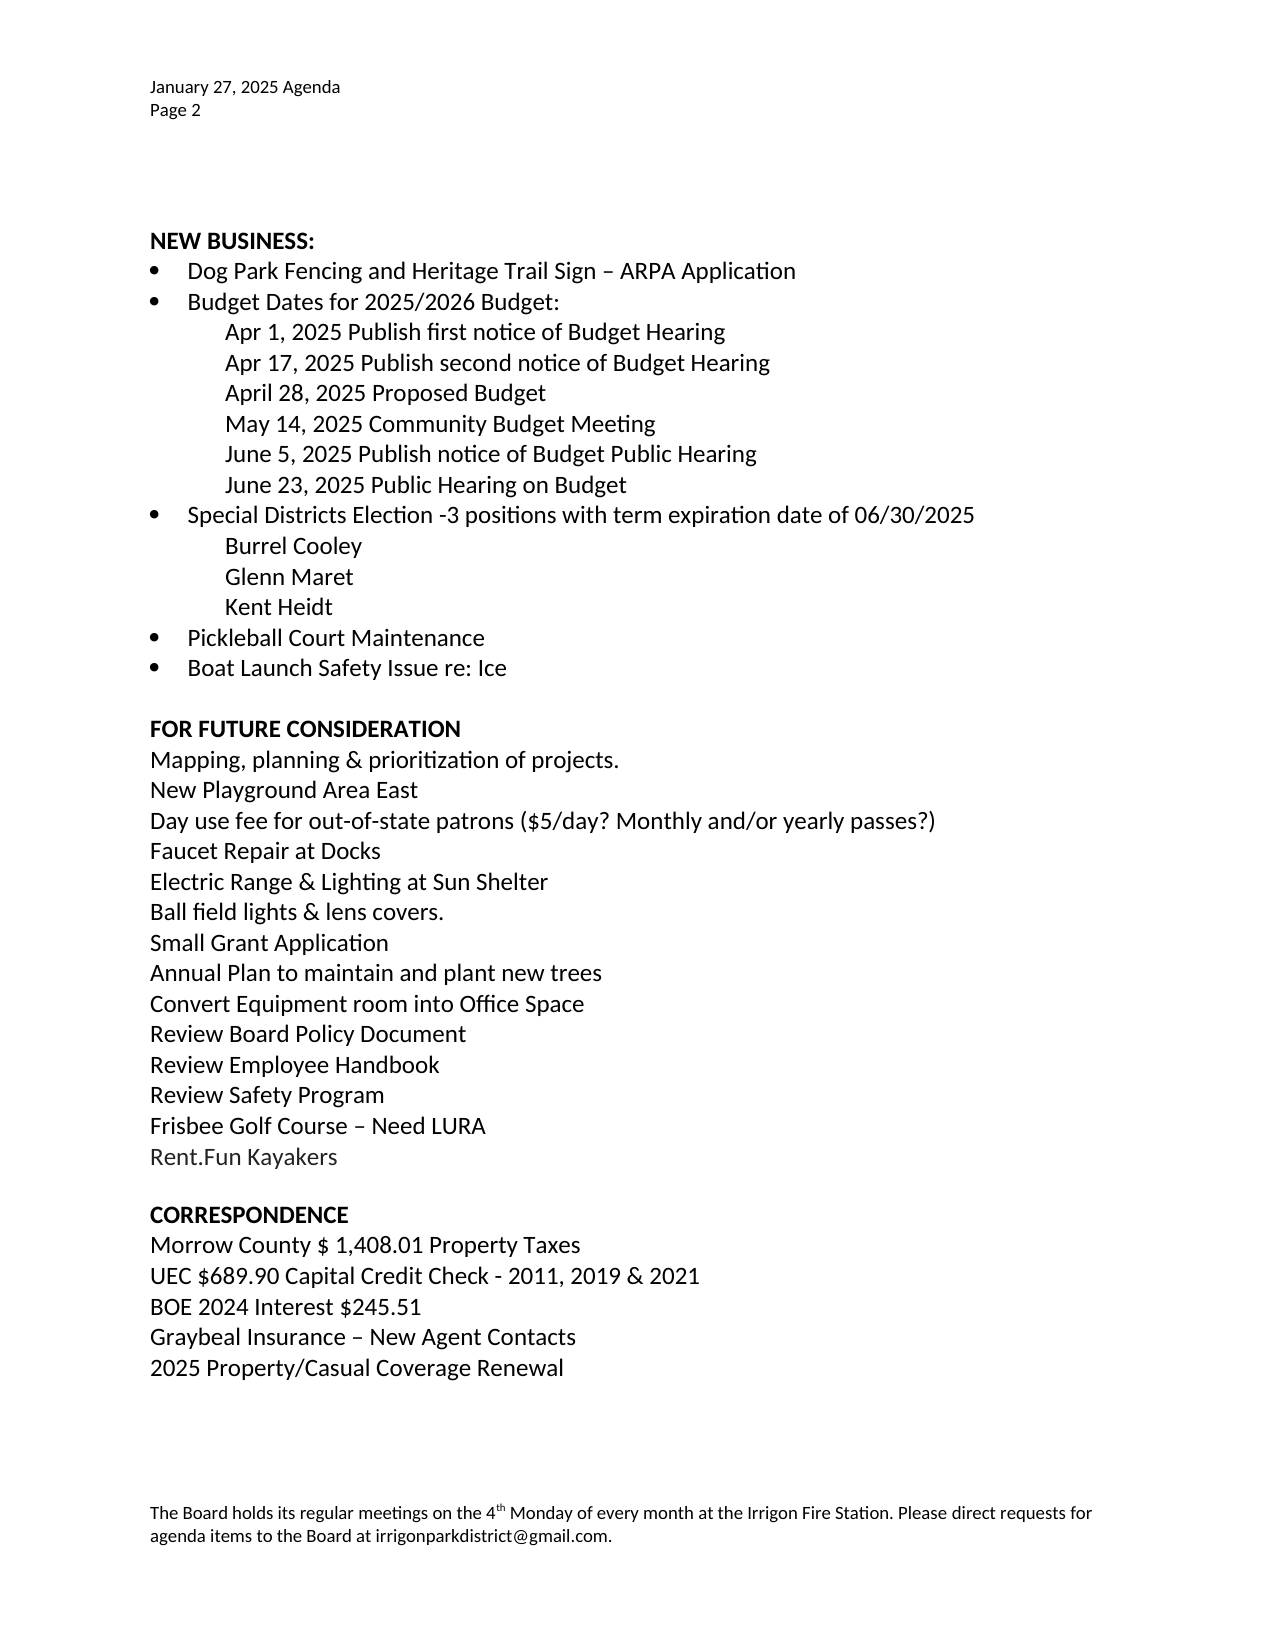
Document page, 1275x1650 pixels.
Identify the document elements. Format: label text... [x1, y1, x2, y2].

text Apr 1, 2025 Publish first notice of Budget Hearing [150, 317, 1125, 347]
text New Playground Area East [150, 774, 1125, 805]
text Ball field lights & lens covers. [150, 896, 1125, 927]
text Glenn Maret [150, 561, 1125, 591]
list Special Districts Election -3 positions with term expiration date of 06/30/2025 [150, 500, 1125, 530]
text May 14, 2025 Community Budget Meeting [150, 408, 1125, 439]
text Frisbee Golf Course – Need LURA [150, 1110, 1125, 1141]
text Day use fee for out-of-state patrons ($5/day? Monthly and/or yearly passes?) [150, 805, 1125, 835]
text CORRESPONDENCE Morrow County $ 1,408.01 Property Taxes [150, 1199, 1125, 1260]
text UEC $689.90 Capital Credit Check - 2011, 2019 & 2021 [150, 1260, 1125, 1291]
text Rent.Fun Kayakers [150, 1141, 1125, 1199]
text April 28, 2025 Proposed Budget [150, 378, 1125, 408]
text June 5, 2025 Publish notice of Budget Public Hearing [150, 439, 1125, 469]
text Kent Heidt [150, 591, 1125, 622]
list Boat Launch Safety Issue re: Ice [150, 652, 1125, 683]
text FOR FUTURE CONSIDERATION Mapping, planning & prioritization of projects. [150, 713, 1125, 774]
text 2025 Property/Casual Coverage Renewal [150, 1352, 1125, 1382]
text NEW BUSINESS: [150, 225, 1125, 256]
text Annual Plan to maintain and plant new trees Convert Equipment room into Office Space Review Board Policy Document Review Employee Handbook Review Safety Program [150, 957, 1125, 1110]
list Dog Park Fencing and Heritage Trail Sign – ARPA Application [150, 256, 1125, 286]
text Faucet Repair at Docks [150, 835, 1125, 866]
list Budget Dates for 2025/2026 Budget: [150, 286, 1125, 317]
list Pickleball Court Maintenance [150, 622, 1125, 652]
text Apr 17, 2025 Publish second notice of Budget Hearing [150, 347, 1125, 378]
text Graybeal Insurance – New Agent Contacts [150, 1321, 1125, 1352]
text Electric Range & Lighting at Sun Shelter [150, 866, 1125, 896]
text Burrel Cooley [150, 530, 1125, 561]
text June 23, 2025 Public Hearing on Budget [150, 469, 1125, 500]
text Small Grant Application [150, 927, 1125, 957]
text BOE 2024 Interest $245.51 [150, 1291, 1125, 1321]
